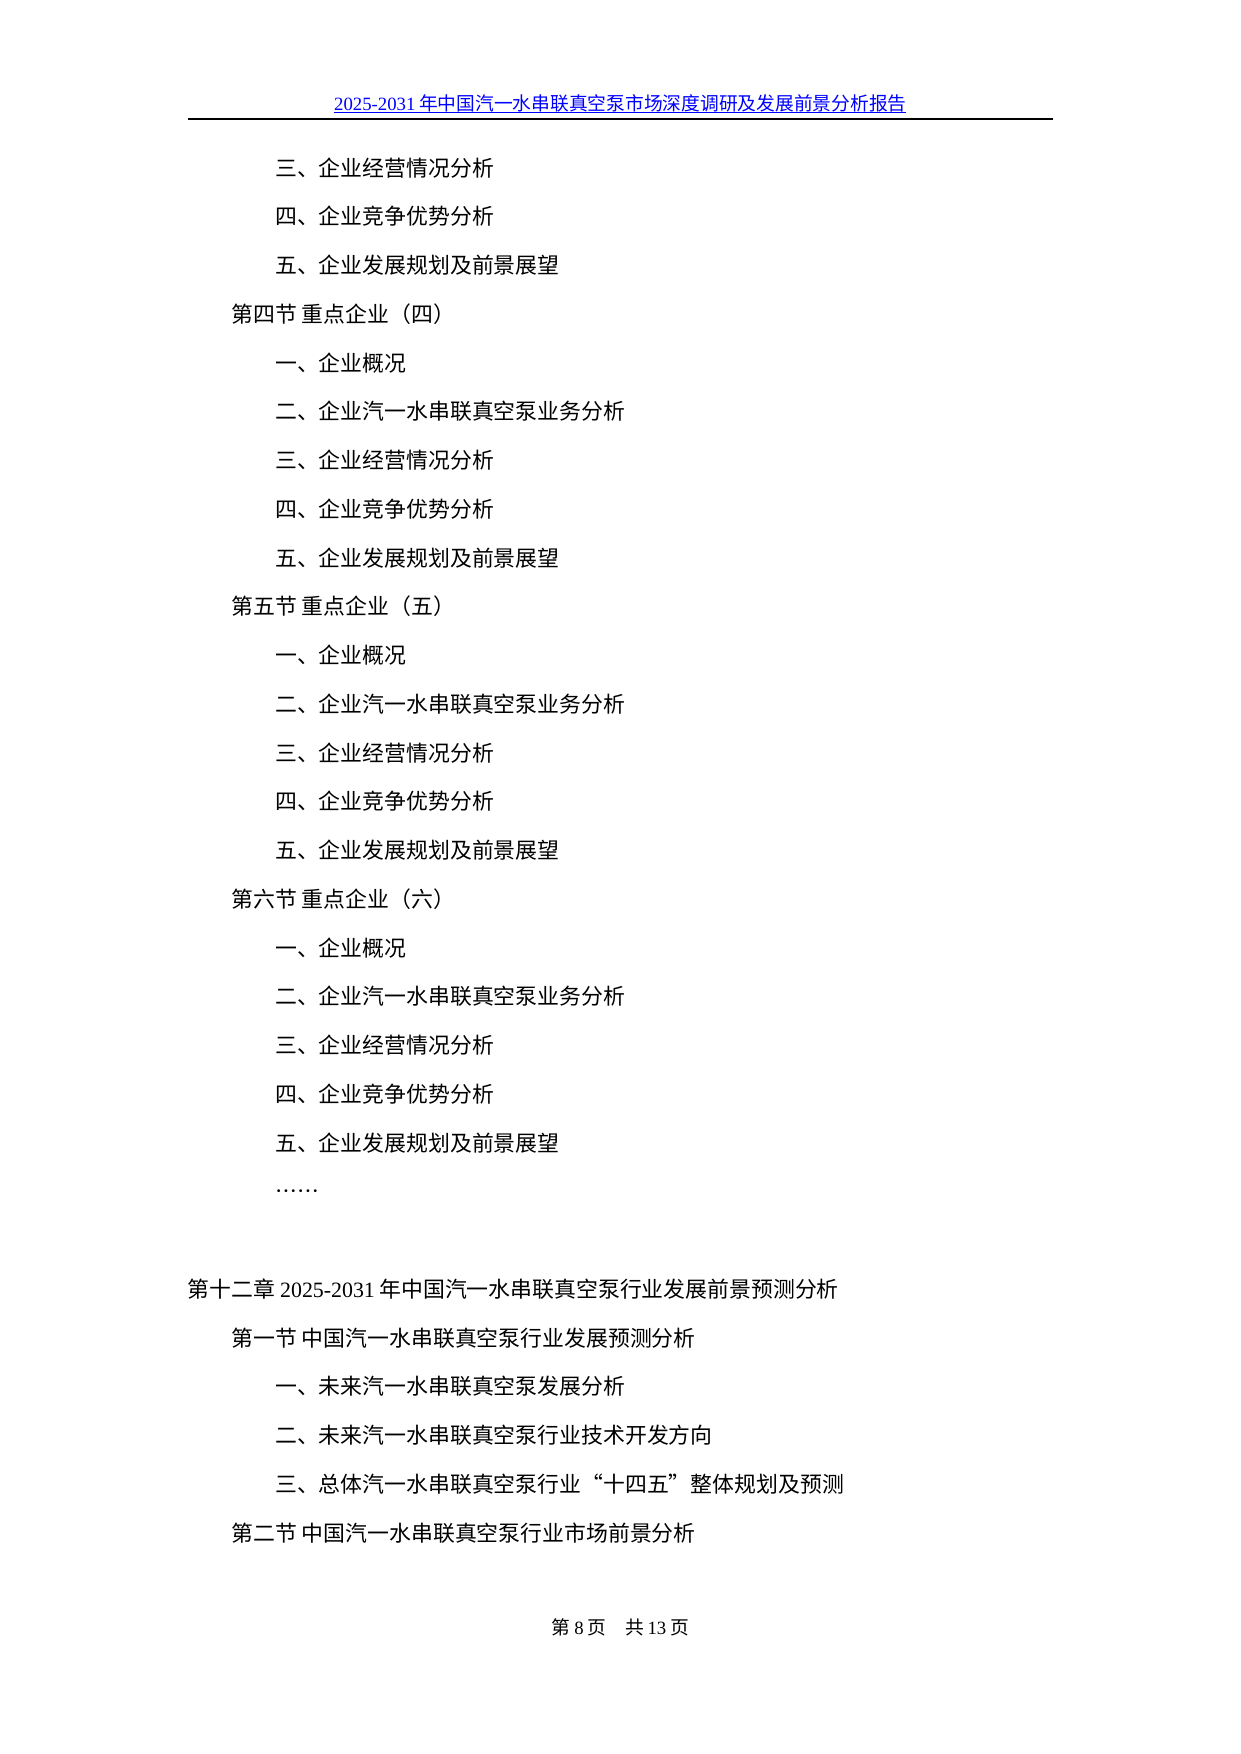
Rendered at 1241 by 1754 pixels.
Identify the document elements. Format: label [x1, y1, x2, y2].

text [187, 150, 1053, 1548]
